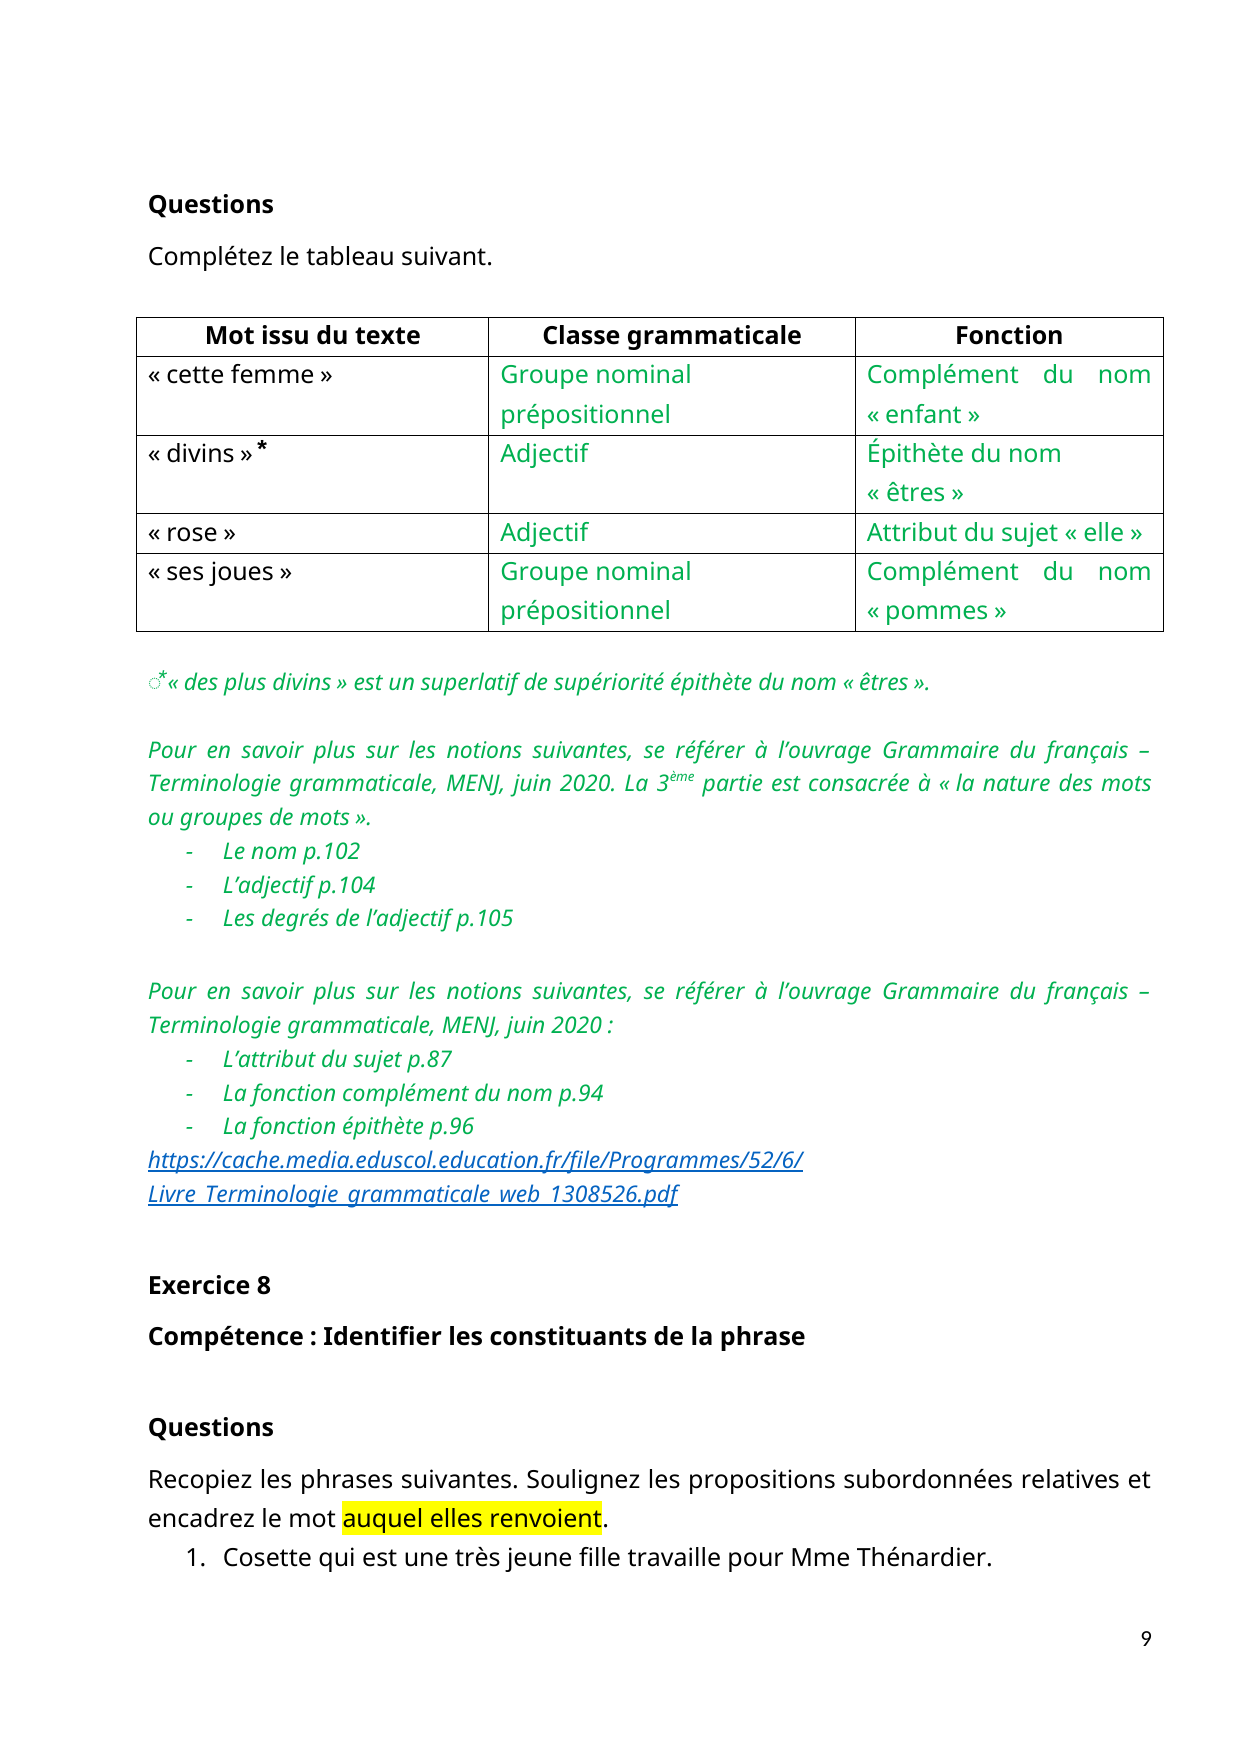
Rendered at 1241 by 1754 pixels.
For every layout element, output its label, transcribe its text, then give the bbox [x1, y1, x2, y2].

text Pour en savoir plus sur les notions suivantes, se référer à l’ouvrage Grammaire du français – Terminologie grammaticale, MENJ, juin 2020. La 3ème partie est consacrée à « la nature des mots ou groupes de mots ». [148, 733, 1152, 832]
table_header Mot issu du texte [137, 318, 488, 356]
list Le nom p.102 [185, 835, 1152, 866]
text Compétence : Identifier les constituants de la phrase [148, 1319, 1152, 1353]
table_cell « ses joues » [137, 554, 488, 631]
table_cell Complément du nom « pommes » [856, 554, 1163, 631]
table_cell Adjectif [489, 436, 855, 513]
table_cell Complément du nom « enfant » [856, 357, 1163, 435]
text https://cache.media.eduscol.education.fr/file/Programmes/52/6/Livre_Terminologie_grammaticale_web_1308526.pdf [148, 1144, 1152, 1209]
table_cell Attribut du sujet « elle » [856, 514, 1163, 553]
table_header Fonction [856, 318, 1163, 356]
table_cell Épithète du nom « êtres » [856, 436, 1163, 513]
table_header Classe grammaticale [489, 318, 855, 356]
text ⃰ « des plus divins » est un superlatif de supériorité épithète du nom « êtres ». [148, 666, 1152, 697]
list L’adjectif p.104 [185, 868, 1152, 900]
text Exercice 8 [148, 1267, 1152, 1301]
text Recopiez les phrases suivantes. Soulignez les propositions subordonnées relatives et encadrez le mot auquel elles renvoient. [148, 1461, 1152, 1535]
table_cell « divins » ⃰ [137, 436, 488, 513]
list Les degrés de l’adjectif p.105 [185, 902, 1152, 933]
list La fonction complément du nom p.94 [185, 1076, 1152, 1108]
text Complétez le tableau suivant. [148, 238, 1152, 272]
table_cell Groupe nominal prépositionnel [489, 554, 855, 631]
table_cell Groupe nominal prépositionnel [489, 357, 855, 435]
list Cosette qui est une très jeune fille travaille pour Mme Thénardier. [185, 1540, 1152, 1574]
text Questions [148, 1410, 1152, 1444]
text Questions [148, 187, 1152, 221]
list L’attribut du sujet p.87 [185, 1043, 1152, 1074]
table_cell « rose » [137, 514, 488, 553]
table_cell « cette femme » [137, 357, 488, 435]
table_cell Adjectif [489, 514, 855, 553]
text Pour en savoir plus sur les notions suivantes, se référer à l’ouvrage Grammaire du français – Terminologie grammaticale, MENJ, juin 2020 : [148, 975, 1152, 1040]
list La fonction épithète p.96 [185, 1110, 1152, 1141]
